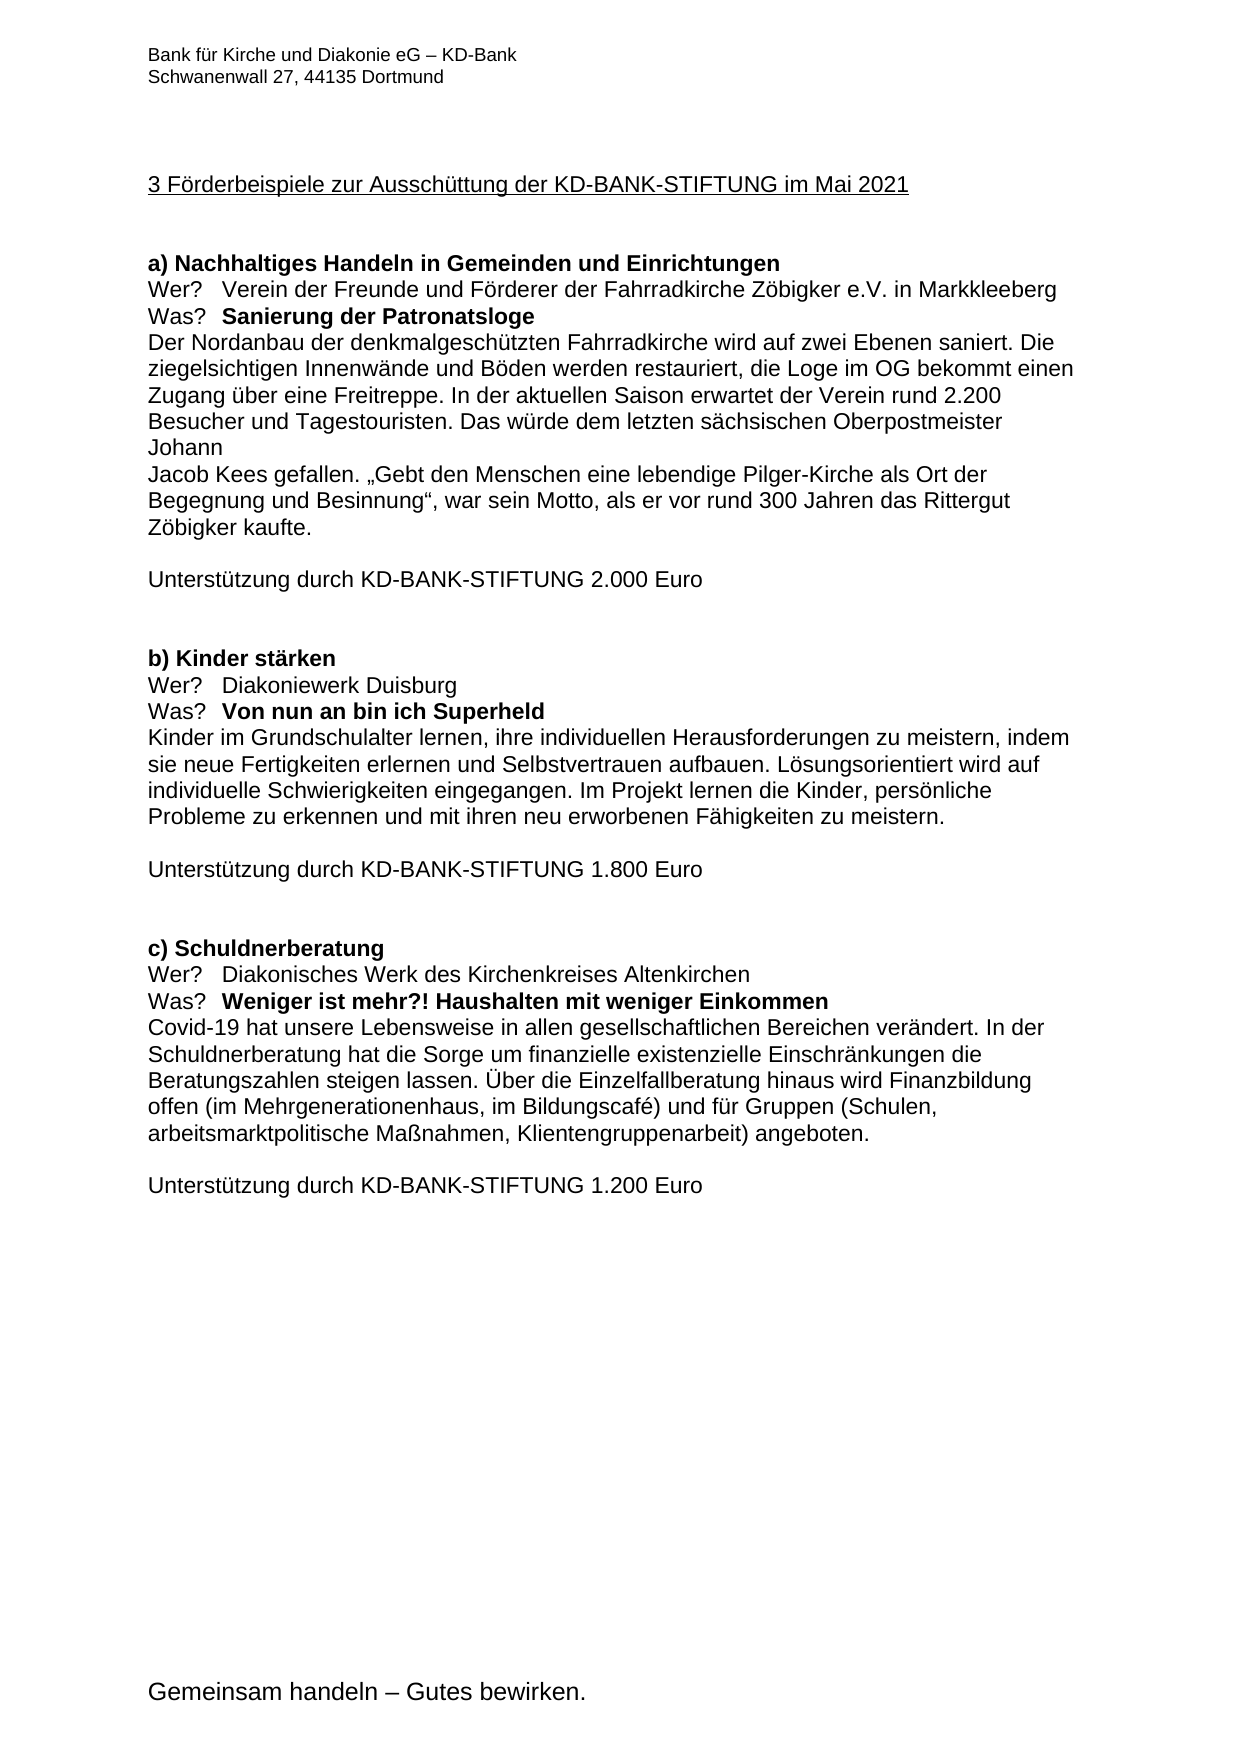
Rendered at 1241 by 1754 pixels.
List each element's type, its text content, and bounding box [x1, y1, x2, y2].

text a) Nachhaltiges Handeln in Gemeinden und Einrichtungen [148, 250, 1078, 276]
text Wer? Verein der Freunde und Förderer der Fahrradkirche Zöbigker e.V. in Markkleeberg [148, 276, 1078, 303]
text c) Schuldnerberatung [148, 935, 1078, 961]
text 3 Förderbeispiele zur Ausschüttung der KD-BANK-STIFTUNG im Mai 2021 [148, 171, 1078, 197]
text Unterstützung durch KD-BANK-STIFTUNG 1.200 Euro [148, 1172, 1078, 1199]
text Was? Sanierung der Patronatsloge [148, 303, 1078, 329]
text Unterstützung durch KD-BANK-STIFTUNG 2.000 Euro [148, 566, 1078, 592]
text Covid-19 hat unsere Lebensweise in allen gesellschaftlichen Bereichen verändert. In der Schuldnerberatung hat die Sorge um finanzielle existenzielle Einschränkungen die Beratungszahlen steigen lassen. Über die Einzelfallberatung hinaus wird Finanzbildung offen (im Mehrgenerationenhaus, im Bildungscafé) und für Gruppen (Schulen, arbeitsmarktpolitische Maßnahmen, Klientengruppenarbeit) angeboten. [148, 1014, 1078, 1146]
text Wer? Diakonisches Werk des Kirchenkreises Altenkirchen [148, 961, 1078, 988]
text Wer? Diakoniewerk Duisburg [148, 672, 1078, 698]
text Der Nordanbau der denkmalgeschützten Fahrradkirche wird auf zwei Ebenen saniert. Die ziegelsichtigen Innenwände und Böden werden restauriert, die Loge im OG bekommt einen Zugang über eine Freitreppe. In der aktuellen Saison erwartet der Verein rund 2.200 Besucher und Tagestouristen. Das würde dem letzten sächsischen Oberpostmeister Johann Jacob Kees gefallen. „Gebt den Menschen eine lebendige Pilger-Kirche als Ort der Begegnung und Besinnung“, war sein Motto, als er vor rund 300 Jahren das Rittergut Zöbigker kaufte. [148, 329, 1078, 540]
text Kinder im Grundschulalter lernen, ihre individuellen Herausforderungen zu meistern, indem sie neue Fertigkeiten erlernen und Selbstvertrauen aufbauen. Lösungsorientiert wird auf individuelle Schwierigkeiten eingegangen. Im Projekt lernen die Kinder, persönliche Probleme zu erkennen und mit ihren neu erworbenen Fähigkeiten zu meistern. [148, 724, 1078, 830]
text Was? Weniger ist mehr?! Haushalten mit weniger Einkommen [148, 988, 1078, 1014]
text Unterstützung durch KD-BANK-STIFTUNG 1.800 Euro [148, 856, 1078, 882]
text Was? Von nun an bin ich Superheld [148, 698, 1078, 724]
text b) Kinder stärken [148, 645, 1078, 672]
